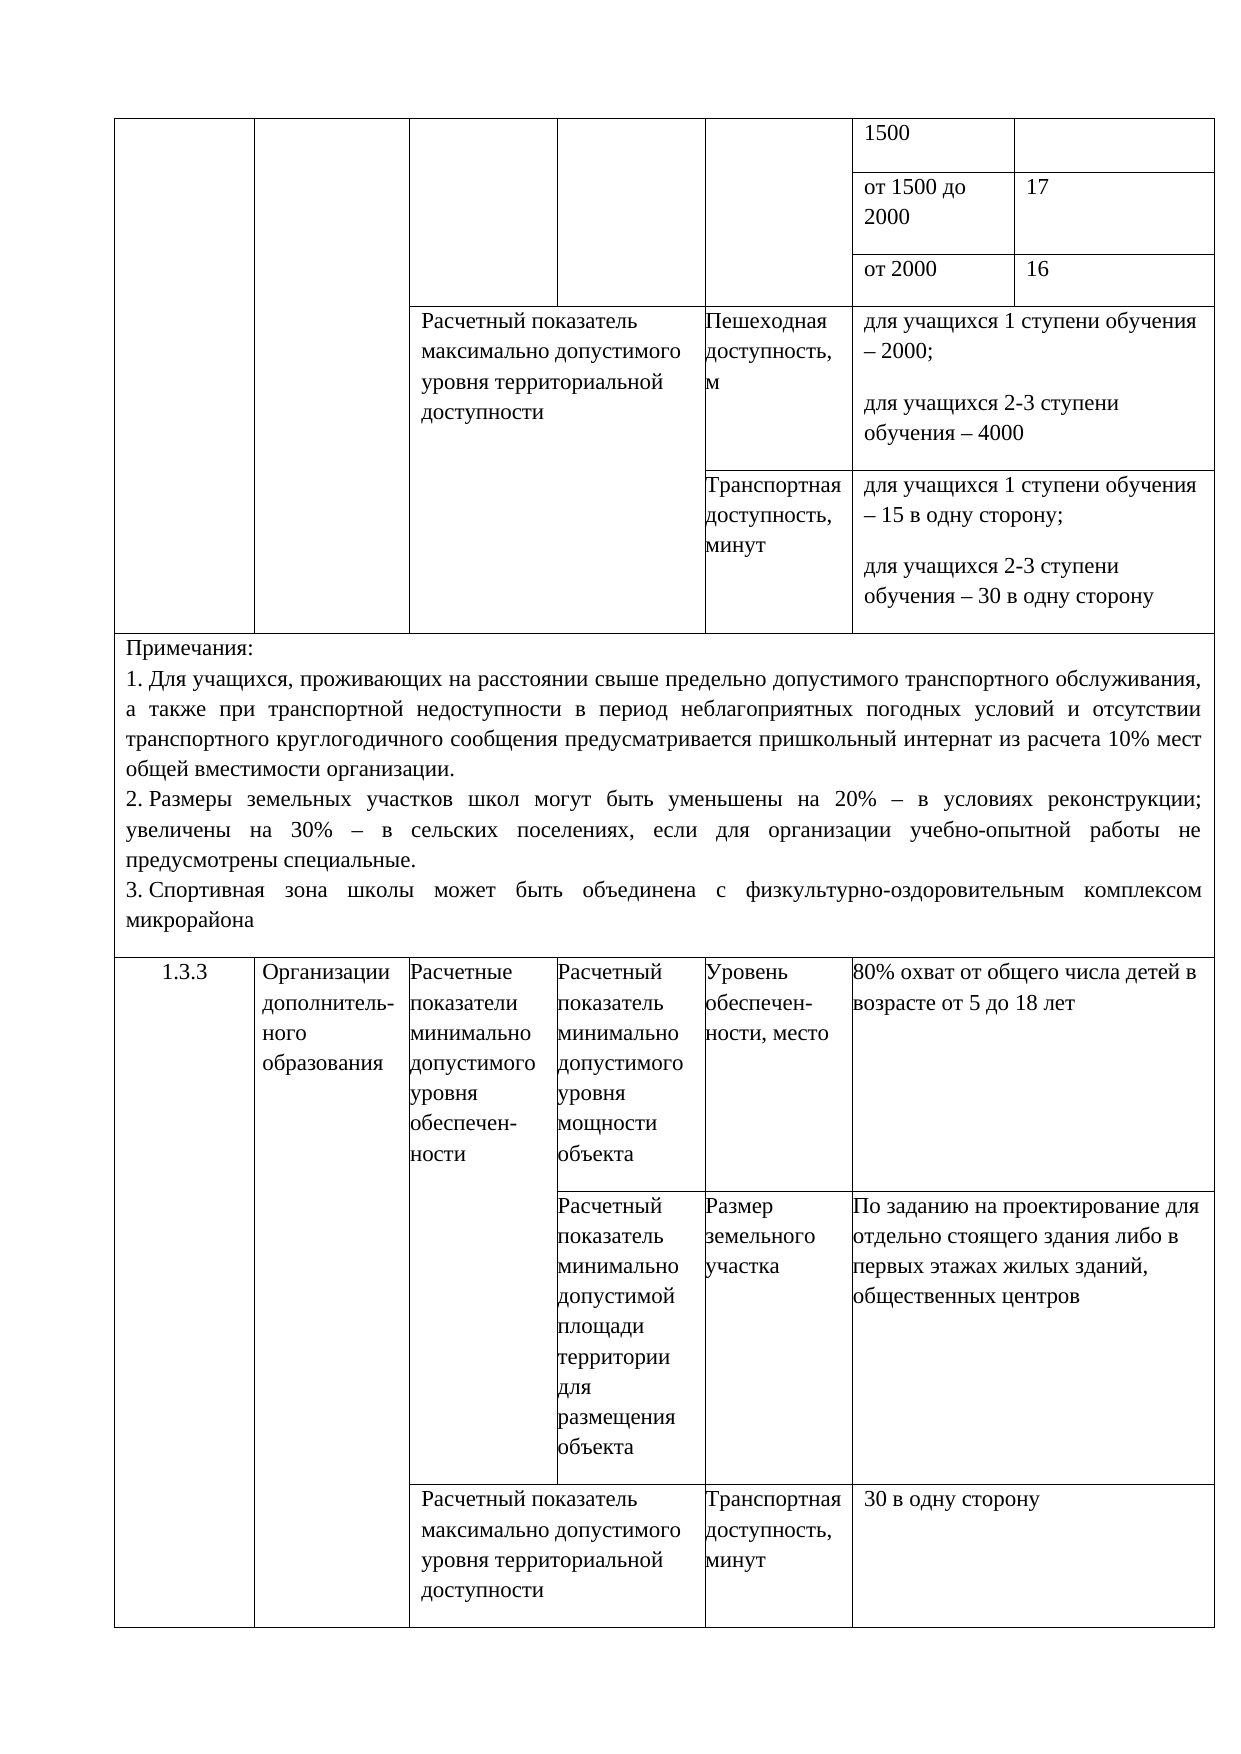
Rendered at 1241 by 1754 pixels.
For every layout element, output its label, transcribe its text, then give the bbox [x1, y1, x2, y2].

table_cell для учащихся 1 ступени обучения – 2000; для учащихся 2-3 ступени обучения – 4000 [853, 307, 1214, 470]
table_cell Транспортная доступность, минут [706, 471, 852, 633]
table_cell Расчетные показатели минимально допустимого уровня обеспечен- ности [410, 958, 557, 1484]
table_cell Организации дополнитель-ного образования [255, 958, 409, 1627]
table_cell Размер земельного участка [706, 1192, 852, 1484]
table_cell Примечания: 1. Для учащихся, проживающих на расстоянии свыше предельно допустимого транспортного обслуживания, а также при транспортной недоступности в период неблагоприятных погодных условий и отсутствии транспортного круглогодичного сообщения предусматривается пришкольный интернат из расчета 10% мест общей вместимости организации. 2. Размеры земельных участков школ могут быть уменьшены на 20% – в условиях реконструкции; увеличены на 30% – в сельских поселениях, если для организации учебно-опытной работы не предусмотрены специальные. 3. Спортивная зона школы может быть объединена с физкультурно-оздоровительным комплексом микрорайона [115, 634, 1214, 957]
table_cell Транспортная доступность, минут [706, 1485, 852, 1627]
table_cell Расчетный показатель минимально допустимой площади территории для размещения объекта [558, 1192, 705, 1484]
table_cell от 1100 до 1500 [853, 119, 1014, 172]
table_cell Пешеходная доступность, м [706, 307, 852, 470]
table_cell Уровень обеспечен- ности, место [706, 958, 852, 1191]
table_cell для учащихся 1 ступени обучения – 15 в одну сторону; для учащихся 2-3 ступени обучения – 30 в одну сторону [853, 471, 1214, 633]
table_cell Расчетный показатель максимально допустимого уровня территориальной доступности [410, 307, 705, 633]
table_cell Расчетный показатель максимально допустимого уровня территориальной доступности [410, 1485, 705, 1627]
table_cell Расчетный показатель минимально допустимого уровня мощности объекта [558, 958, 705, 1191]
table_cell 80% охват от общего числа детей в возрасте от 5 до 18 лет [853, 958, 1214, 1191]
table_cell 1.3.3 [115, 958, 254, 1627]
table_cell 21 [1015, 119, 1214, 172]
table_cell 30 в одну сторону [853, 1485, 1214, 1627]
table_cell 17 [1015, 173, 1214, 254]
table_cell 16 [1015, 255, 1214, 306]
table_cell По заданию на проектирование для отдельно стоящего здания либо в первых этажах жилых зданий, общественных центров [853, 1192, 1214, 1484]
table_cell от 1500 до 2000 [853, 173, 1014, 254]
table_cell от 2000 [853, 255, 1014, 306]
